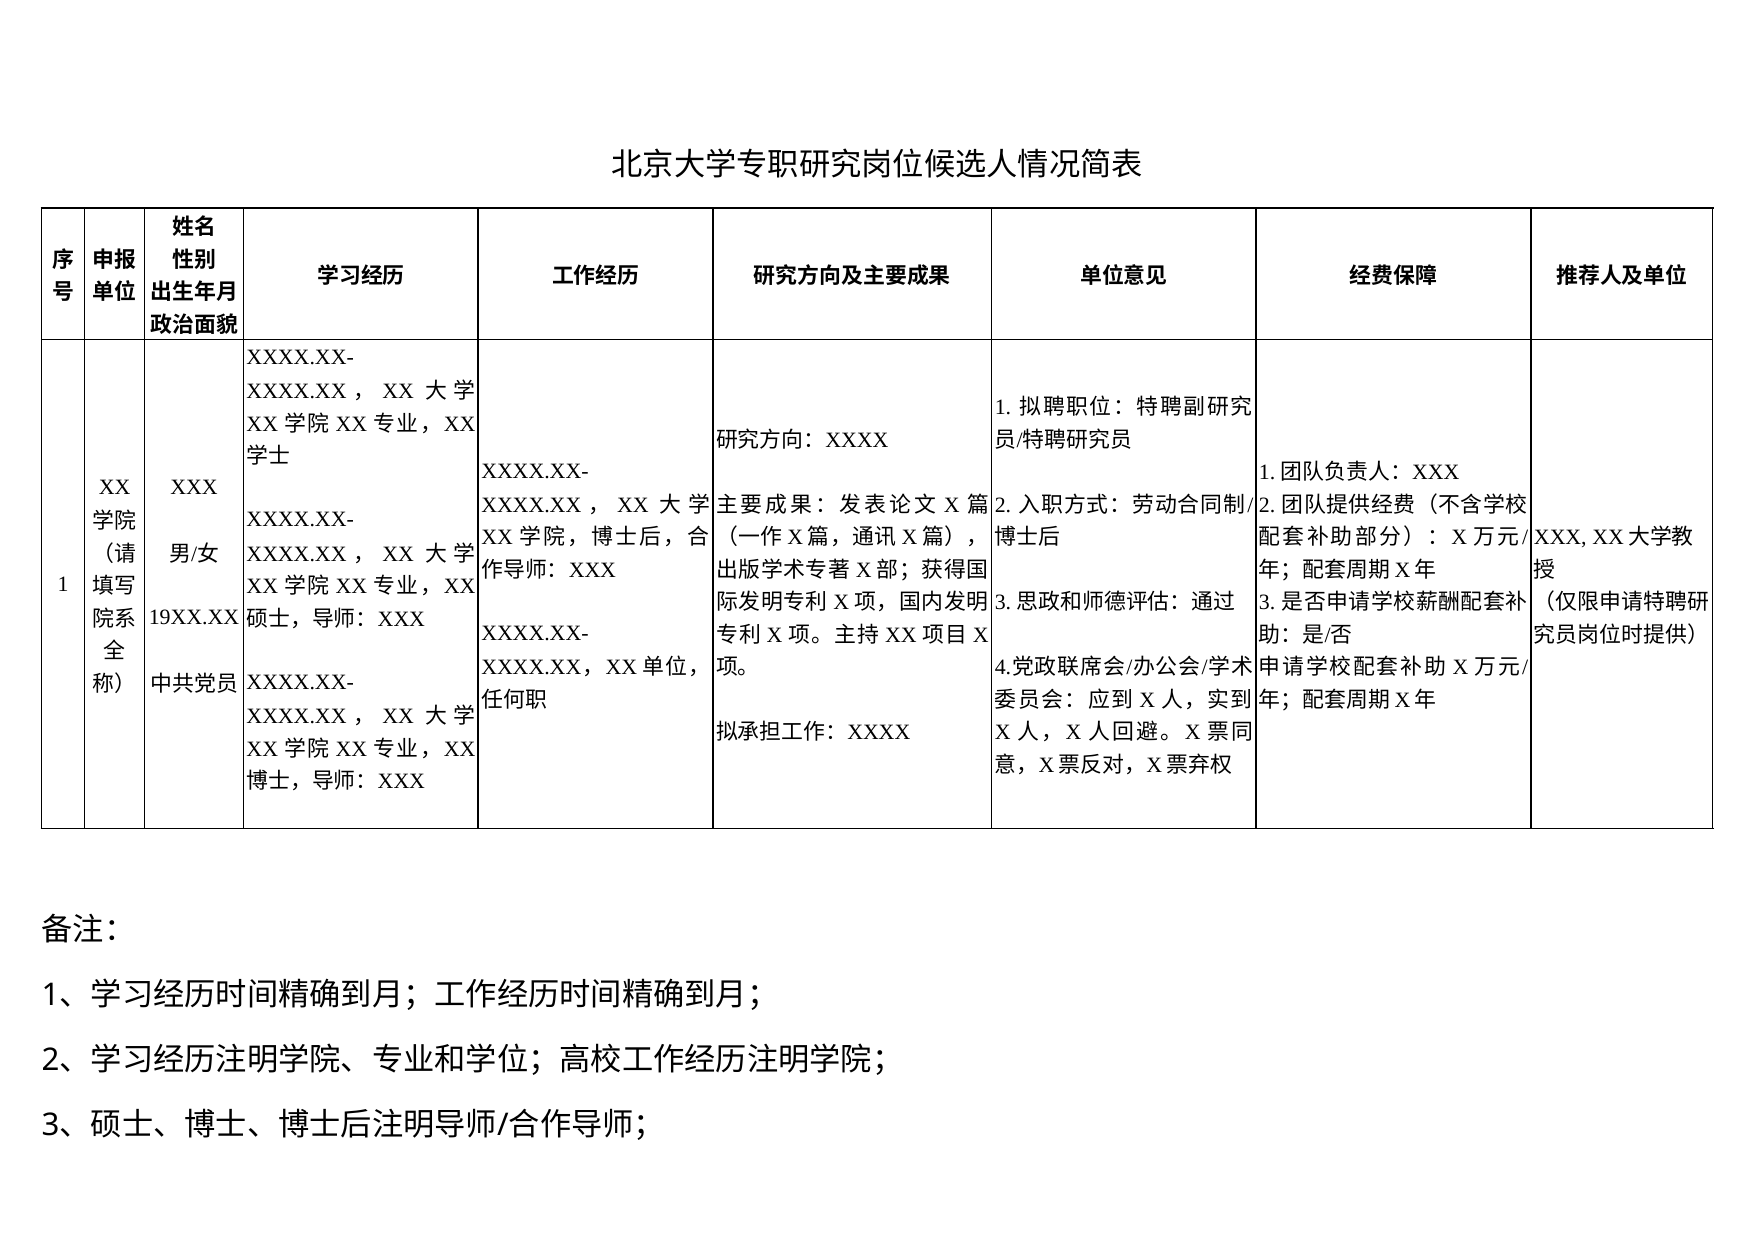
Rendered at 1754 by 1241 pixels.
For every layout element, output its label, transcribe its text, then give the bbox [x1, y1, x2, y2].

table_header 研究方向及主要成果 [714, 209, 991, 339]
table_header 推荐人及单位 [1532, 209, 1712, 339]
table_cell XXX, XX大学教授 （仅限申请特聘研究员岗位时提供） [1532, 340, 1712, 828]
table_cell XXXX.XX-XXXX.XX，XX大学XX学院XX专业，XX学士 XXXX.XX-XXXX.XX，XX大学XX学院XX专业，XX硕士，导师：XXX XXXX.XX-XXXX.XX，XX大学XX学院XX专业，XX博士，导师：XXX [244, 340, 477, 828]
table_cell 1 [42, 340, 84, 828]
table_header 单位意见 [992, 209, 1255, 339]
table_cell 1. 拟聘职位：特聘副研究员/特聘研究员 2. 入职方式：劳动合同制/博士后 3. 思政和师德评估：通过 4.党政联席会/办公会/学术委员会：应到X人，实到X人，X人回避。X票同意，X票反对，X票弃权 [992, 340, 1255, 828]
table_header 学习经历 [244, 209, 477, 339]
text 备注： [41, 894, 1713, 959]
table_header 姓名 性别 出生年月 政治面貌 [145, 209, 243, 339]
text 1、学习经历时间精确到月；工作经历时间精确到月； [41, 959, 1713, 1024]
table_cell 1. 团队负责人：XXX 2. 团队提供经费（不含学校配套补助部分）：X万元/年；配套周期X年 3. 是否申请学校薪酬配套补助：是/否 申请学校配套补助X万元/年；配套周期X年 [1257, 340, 1530, 828]
table_header 工作经历 [479, 209, 712, 339]
table_cell 研究方向：XXXX 主要成果：发表论文X篇（一作X篇，通讯X篇），出版学术专著X部；获得国际发明专利X项，国内发明专利X项。主持XX项目X项。 拟承担工作：XXXX [714, 340, 991, 828]
table_cell XXX 男/女 19XX.XX 中共党员 [145, 340, 243, 828]
table_cell XX学院 （请填写院系全称） [85, 340, 144, 828]
text 3、硕士、博士、博士后注明导师/合作导师； [41, 1089, 1713, 1154]
text 2、学习经历注明学院、专业和学位；高校工作经历注明学院； [41, 1024, 1713, 1089]
table_header 申报单位 [85, 209, 144, 339]
text 北京大学专职研究岗位候选人情况简表 [41, 129, 1713, 194]
table_header 经费保障 [1257, 209, 1530, 339]
table_header 序号 [42, 209, 84, 339]
table_cell XXXX.XX-XXXX.XX，XX大学XX学院，博士后，合作导师：XXX XXXX.XX-XXXX.XX，XX单位，任何职 [479, 340, 712, 828]
